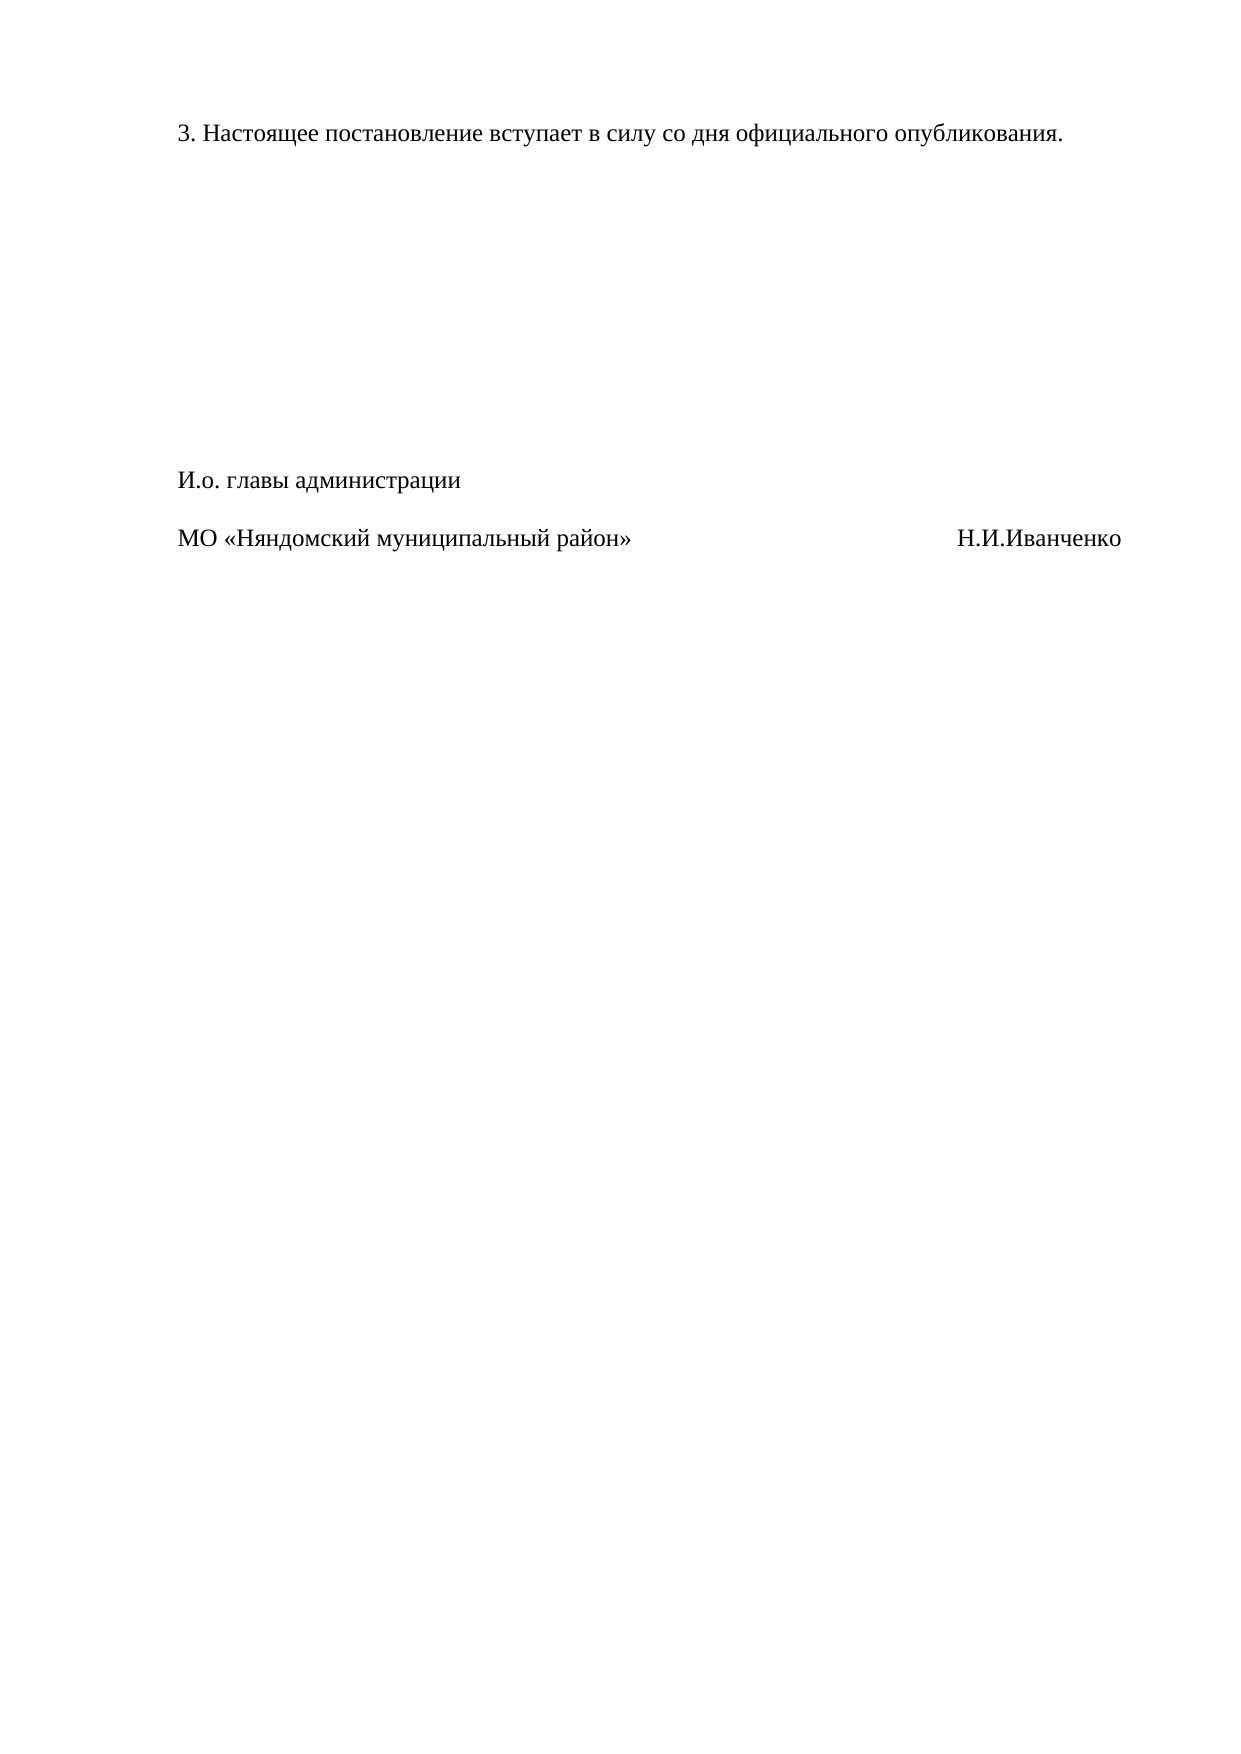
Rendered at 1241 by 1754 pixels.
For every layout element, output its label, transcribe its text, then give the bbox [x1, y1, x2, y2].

text МО «Няндомский муниципальный район» Н.И.Иванченко [177, 523, 1152, 552]
text И.о. главы администрации [177, 466, 1152, 494]
text 3. Настоящее постановление вступает в силу со дня официального опубликования. [177, 118, 1152, 147]
